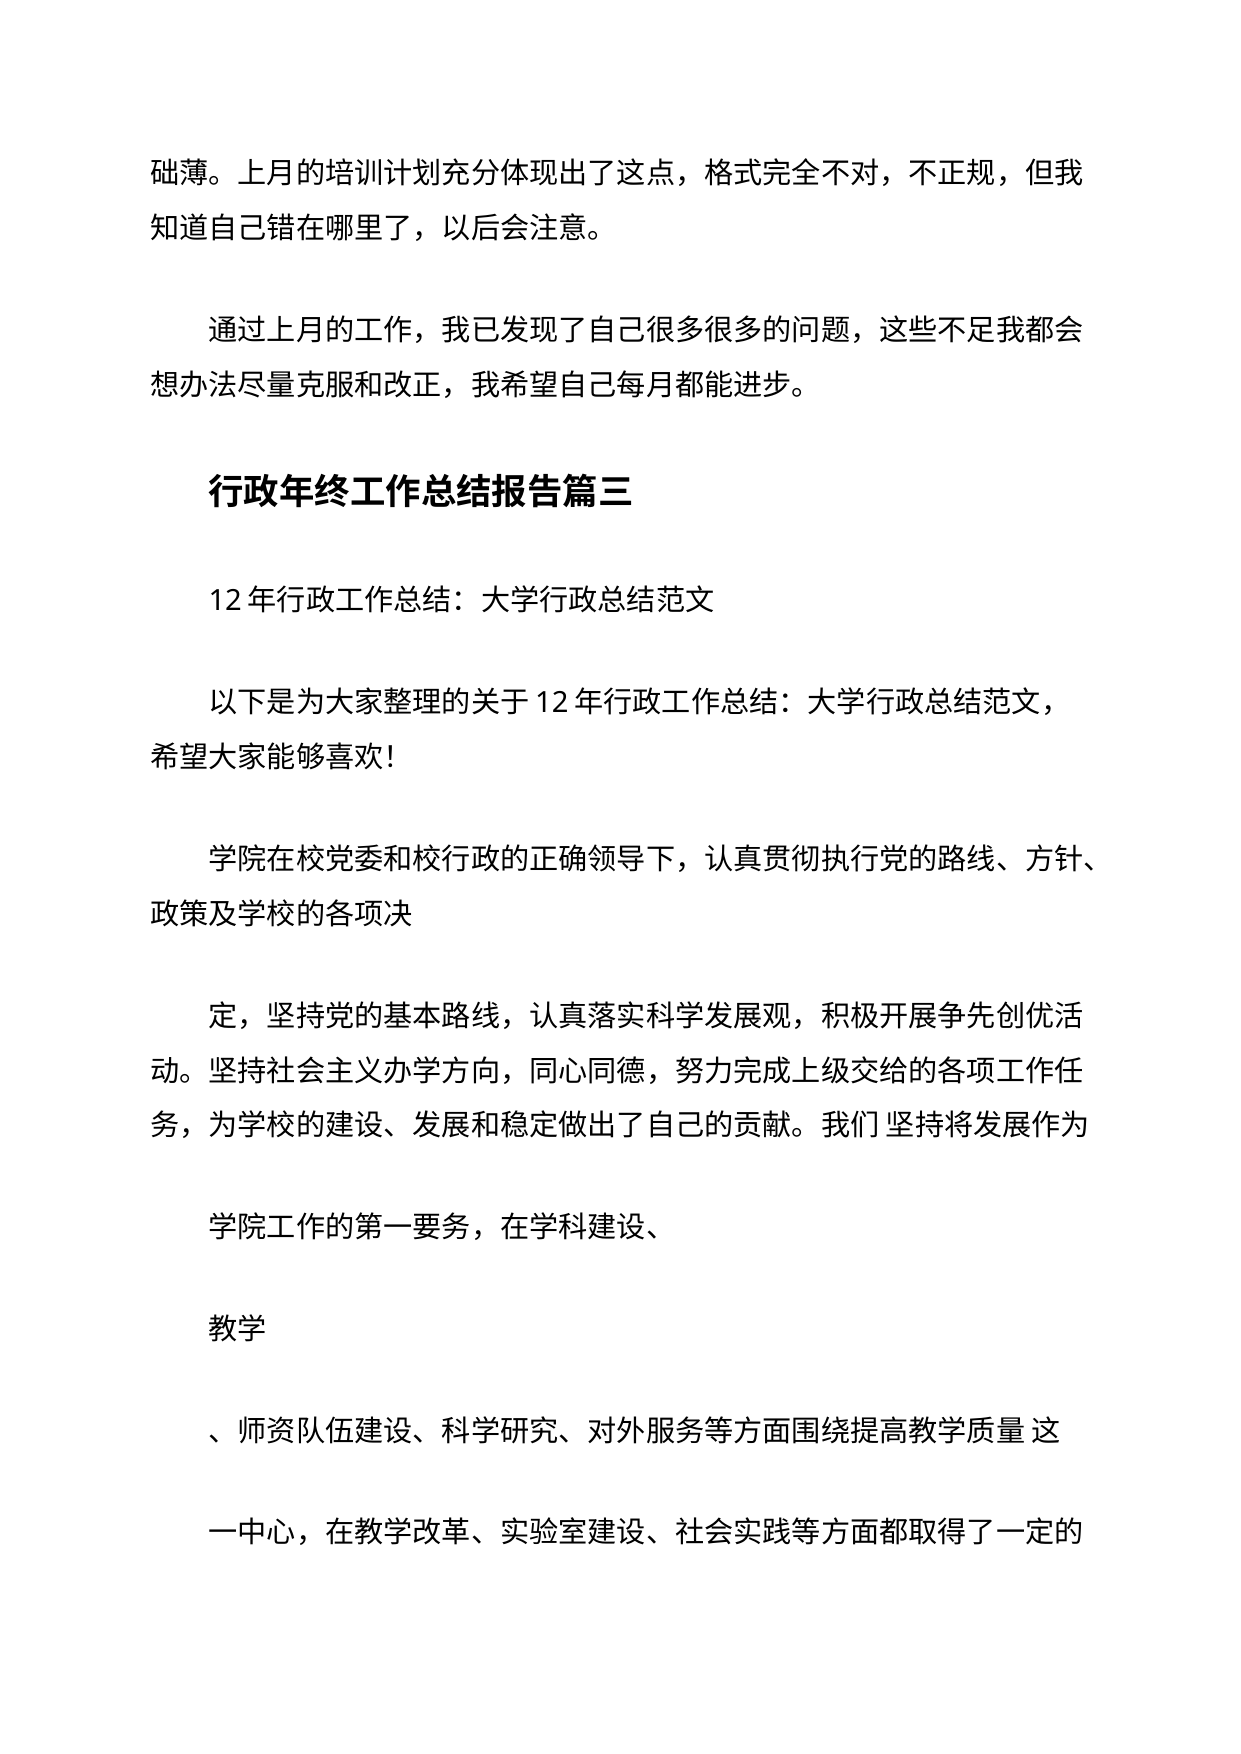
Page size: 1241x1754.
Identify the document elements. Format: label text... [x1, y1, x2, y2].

text 教学 [150, 1306, 1090, 1348]
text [150, 150, 1090, 247]
text 学院工作的第一要务，在学科建设、 [150, 1204, 1090, 1246]
text 学院在校党委和校行政的正确领导下，认真贯彻执行党的路线、方针、政策及学校的各项决 [150, 836, 1090, 933]
text 通过上月的工作，我已发现了自己很多很多的问题，这些不足我都会想办法尽量克服和改正，我希望自己每月都能进步。 [150, 307, 1090, 404]
text 12年行政工作总结：大学行政总结范文 [150, 577, 1090, 619]
text 、师资队伍建设、科学研究、对外服务等方面围绕提高教学质量 这 [150, 1407, 1090, 1449]
text 定，坚持党的基本路线，认真落实科学发展观，积极开展争先创优活动。坚持社会主义办学方向，同心同德，努力完成上级交给的各项工作任务，为学校的建设、发展和稳定做出了自己的贡献。我们 坚持将发展作为 [150, 992, 1090, 1144]
text 以下是为大家整理的关于12年行政工作总结：大学行政总结范文，希望大家能够喜欢！ [150, 679, 1090, 776]
text 行政年终工作总结报告篇三 [150, 463, 1090, 514]
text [150, 1509, 1090, 1551]
